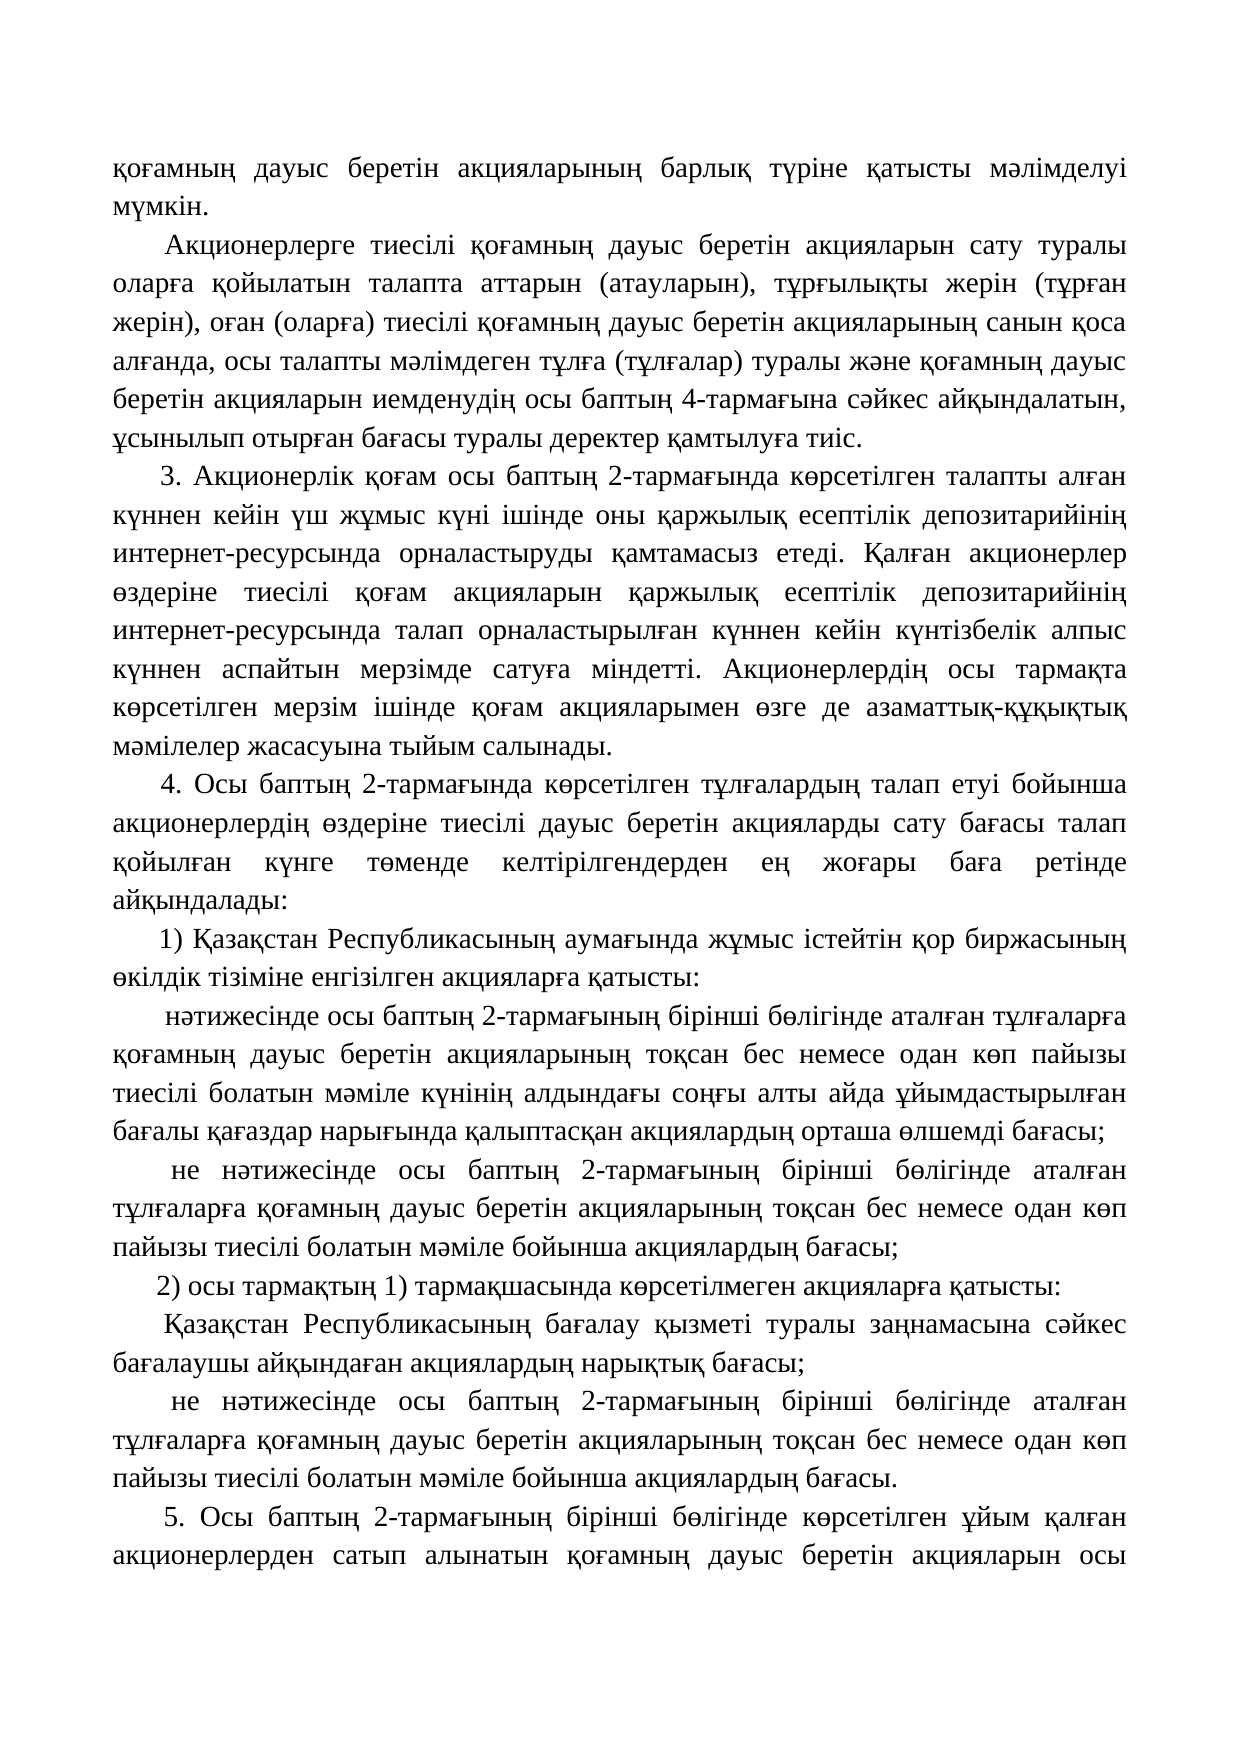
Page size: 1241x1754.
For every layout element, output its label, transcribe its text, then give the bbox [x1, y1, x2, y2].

text 2) осы тармақтың 1) тармақшасында көрсетілмеген акцияларға қатысты: [112, 1268, 1128, 1301]
text не нәтижесінде осы баптың 2-тармағының бірінші бөлігінде аталған тұлғаларға қоғамның дауыс беретін акцияларының тоқсан бес немесе одан көп пайызы тиесілі болатын мәміле бойынша акциялардың бағасы. [112, 1383, 1128, 1494]
text 1) Қазақстан Республикасының аумағында жұмыс істейтін қор биржасының өкілдік тізіміне енгізілген акцияларға қатысты: [112, 921, 1128, 993]
text Акционерлерге тиесілі қоғамның дауыс беретін акцияларын сату туралы оларға қойылатын талапта аттарын (атауларын), тұрғылықты жерін (тұрған жерін), оған (оларға) тиесілі қоғамның дауыс беретін акцияларының санын қоса алғанда, осы талапты мәлімдеген тұлға (тұлғалар) туралы және қоғамның дауыс беретін акцияларын иемденудің осы баптың 4-тармағына сәйкес айқындалатын, ұсынылып отырған бағасы туралы деректер қамтылуға тиіс. [112, 227, 1128, 453]
text Қазақстан Республикасының бағалау қызметі туралы заңнамасына сәйкес бағалаушы айқындаған акциялардың нарықтық бағасы; [112, 1306, 1128, 1378]
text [112, 150, 1128, 222]
text нәтижесінде осы баптың 2-тармағының бірінші бөлігінде аталған тұлғаларға қоғамның дауыс беретін акцияларының тоқсан бес немесе одан көп пайызы тиесілі болатын мәміле күнінің алдындағы соңғы алты айда ұйымдастырылған бағалы қағаздар нарығында қалыптасқан акциялардың орташа өлшемді бағасы; [112, 998, 1128, 1147]
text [112, 1499, 1128, 1571]
text 4. Осы баптың 2-тармағында көрсетілген тұлғалардың талап етуі бойынша акционерлердің өздеріне тиесілі дауыс беретін акцияларды сату бағасы талап қойылған күнге төменде келтірілгендерден ең жоғары баға ретінде айқындалады: [112, 767, 1128, 916]
text не нәтижесінде осы баптың 2-тармағының бірінші бөлігінде аталған тұлғаларға қоғамның дауыс беретін акцияларының тоқсан бес немесе одан көп пайызы тиесілі болатын мәміле бойынша акциялардың бағасы; [112, 1152, 1128, 1263]
text 3. Акционерлік қоғам осы баптың 2-тармағында көрсетілген талапты алған күннен кейін үш жұмыс күні ішінде оны қаржылық есептілік депозитарийінің интернет-ресурсында орналастыруды қамтамасыз етеді. Қалған акционерлер өздеріне тиесілі қоғам акцияларын қаржылық есептілік депозитарийінің интернет-ресурсында талап орналастырылған күннен кейін күнтізбелік алпыс күннен аспайтын мерзімде сатуға міндетті. Акционерлердің осы тармақта көрсетілген мерзім ішінде қоғам акцияларымен өзге де азаматтық-құқықтық мәмілелер жасасуына тыйым салынады. [112, 458, 1128, 762]
